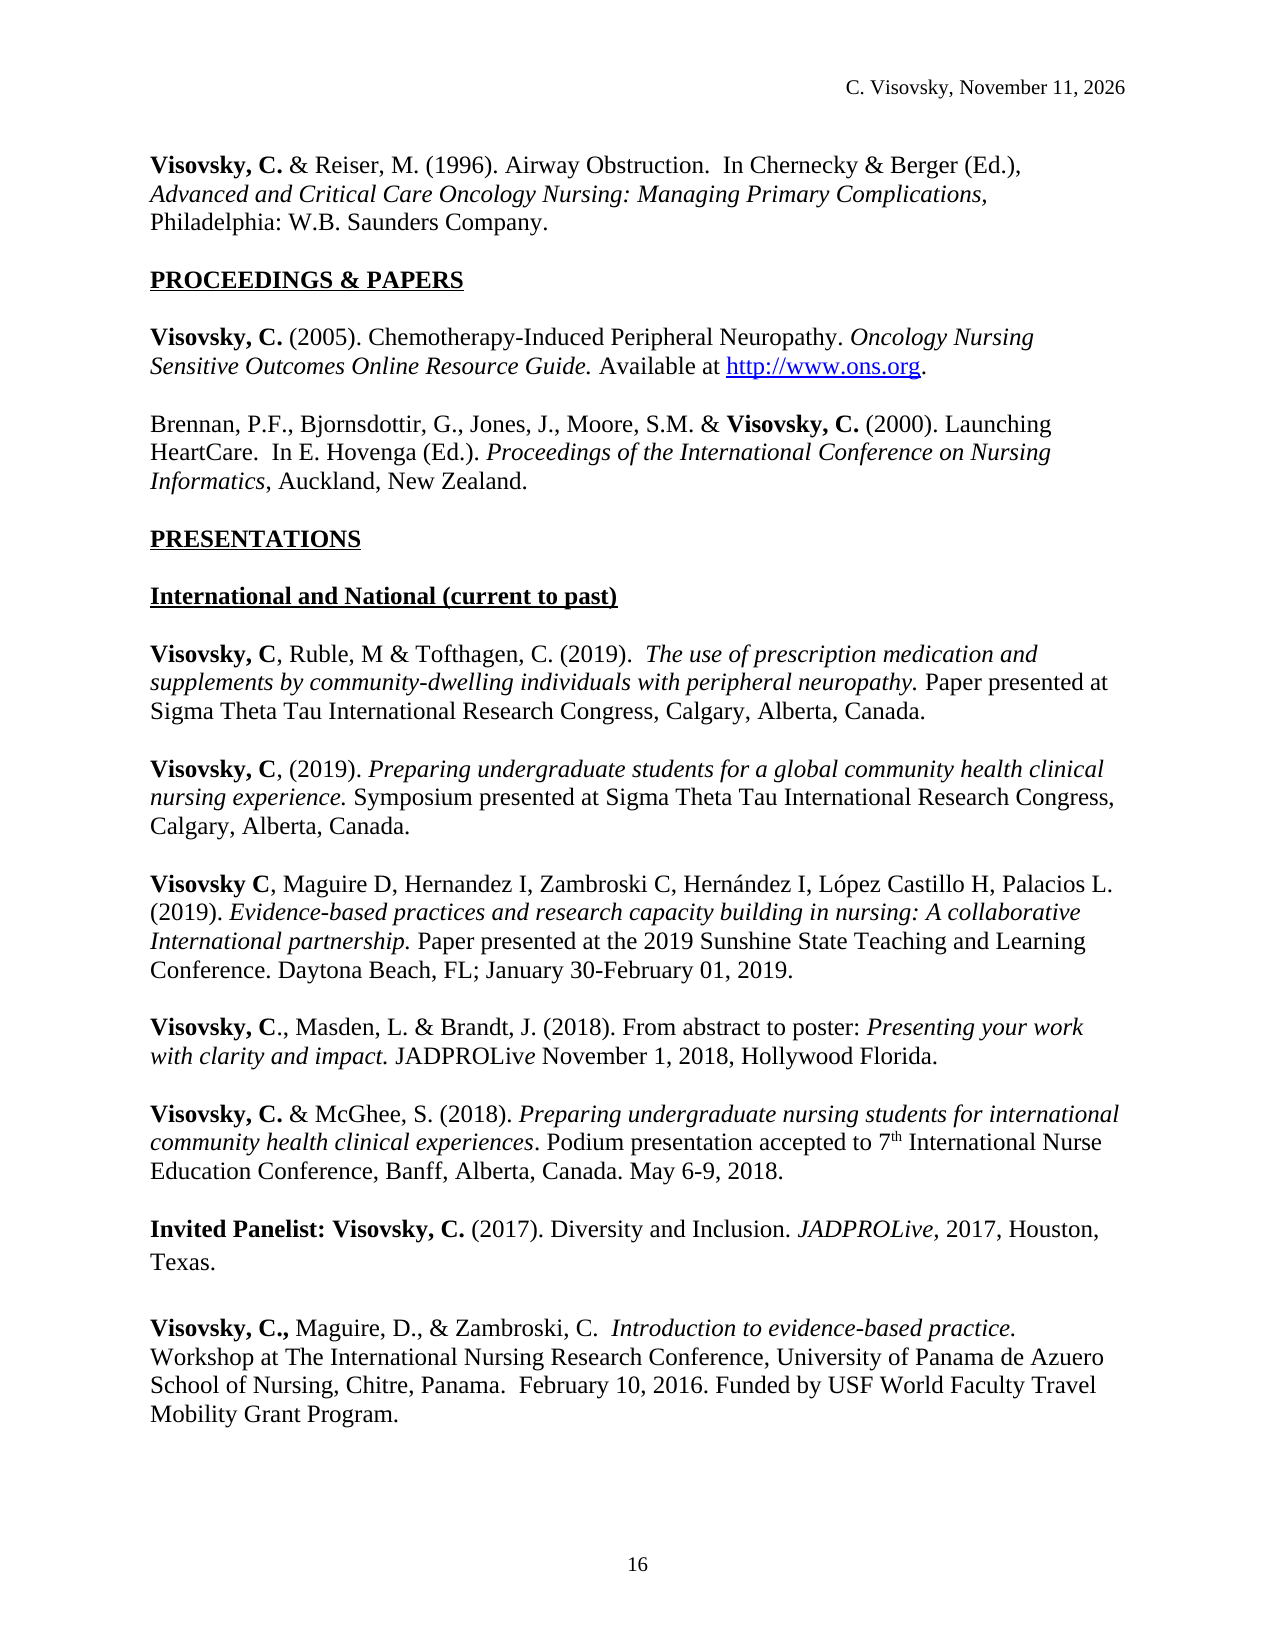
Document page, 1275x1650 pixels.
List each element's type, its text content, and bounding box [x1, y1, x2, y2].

text Invited Panelist: Visovsky, C. (2017). Diversity and Inclusion. JADPROLive, 2017, Houston, Texas. [150, 1214, 1125, 1276]
text (2019). Evidence-based practices and research capacity building in nursing: A collaborative [150, 897, 1125, 926]
text Workshop at The International Nursing Research Conference, University of Panama de Azuero [150, 1342, 1125, 1370]
text Mobility Grant Program. [150, 1399, 1125, 1428]
text Visovsky, C. & McGhee, S. (2018). Preparing undergraduate nursing students for international community health clinical experiences. Podium presentation accepted to 7th International Nurse Education Conference, Banff, Alberta, Canada. May 6-9, 2018. [150, 1099, 1125, 1185]
text Brennan, P.F., Bjornsdottir, G., Jones, J., Moore, S.M. & Visovsky, C. (2000). Launching HeartCare. In E. Hovenga (Ed.). Proceedings of the International Conference on Nursing Informatics, Auckland, New Zealand. [150, 409, 1125, 495]
text Visovsky C, Maguire D, Hernandez I, Zambroski C, Hernández I, López Castillo H, Palacios L. [150, 869, 1125, 897]
text Visovsky, C., Maguire, D., & Zambroski, C. Introduction to evidence-based practice. [150, 1313, 1125, 1342]
text School of Nursing, Chitre, Panama. February 10, 2016. Funded by USF World Faculty Travel [150, 1370, 1125, 1399]
text International and National (current to past) [150, 581, 1125, 610]
text Visovsky, C, (2019). Preparing undergraduate students for a global community health clinical nursing experience. Symposium presented at Sigma Theta Tau International Research Congress, Calgary, Alberta, Canada. [150, 754, 1125, 840]
text PRESENTATIONS [150, 524, 1125, 552]
text International partnership. Paper presented at the 2019 Sunshine State Teaching and Learning Conference. Daytona Beach, FL; January 30-February 01, 2019. [150, 926, 1125, 984]
text Visovsky, C. (2005). Chemotherapy-Induced Peripheral Neuropathy. Oncology Nursing Sensitive Outcomes Online Resource Guide. Available at http://www.ons.org. [150, 322, 1125, 380]
text Visovsky, C., Masden, L. & Brandt, J. (2018). From abstract to poster: Presenting your work with clarity and impact. JADPROLive November 1, 2018, Hollywood Florida. [150, 1012, 1125, 1070]
text Visovsky, C, Ruble, M & Tofthagen, C. (2019). The use of prescription medication and [150, 639, 1125, 667]
text supplements by community-dwelling individuals with peripheral neuropathy. Paper presented at Sigma Theta Tau International Research Congress, Calgary, Alberta, Canada. [150, 667, 1125, 725]
text Visovsky, C. & Reiser, M. (1996). Airway Obstruction. In Chernecky & Berger (Ed.), Advanced and Critical Care Oncology Nursing: Managing Primary Complications, Philadelphia: W.B. Saunders Company. [150, 150, 1125, 236]
text PROCEEDINGS & PAPERS [150, 265, 1125, 294]
